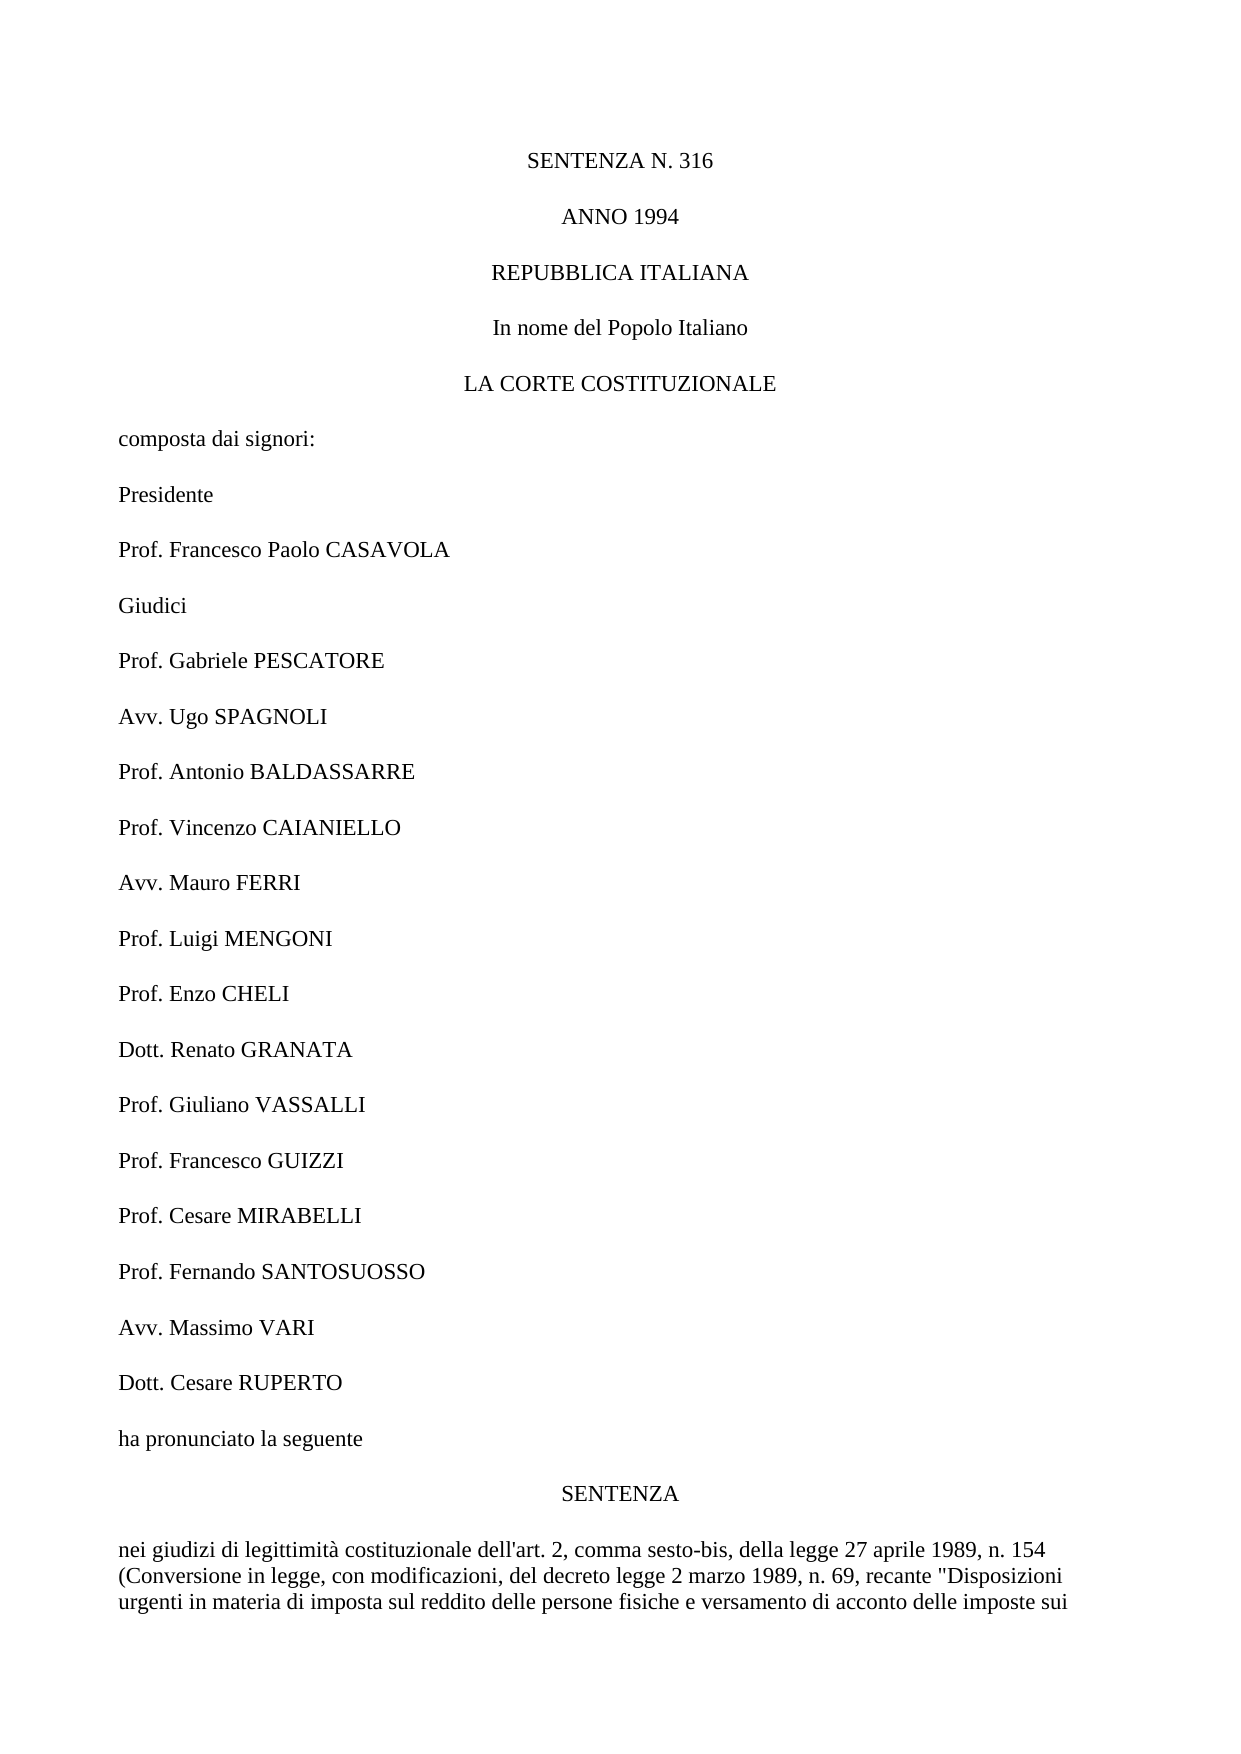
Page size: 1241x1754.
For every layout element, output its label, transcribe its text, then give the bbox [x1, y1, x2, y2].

text ha pronunciato la seguente [118, 1424, 1122, 1451]
text Prof. Gabriele PESCATORE [118, 647, 1122, 674]
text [118, 1536, 1122, 1615]
text Prof. Giuliano VASSALLI [118, 1091, 1122, 1118]
text Prof. Enzo CHELI [118, 980, 1122, 1007]
text ANNO 1994 [118, 203, 1122, 229]
text SENTENZA N. 316 [118, 148, 1122, 174]
text Avv. Ugo SPAGNOLI [118, 703, 1122, 729]
text In nome del Popolo Italiano [118, 314, 1122, 341]
text Prof. Luigi MENGONI [118, 925, 1122, 951]
text SENTENZA [118, 1480, 1122, 1506]
text REPUBBLICA ITALIANA [118, 259, 1122, 285]
text Dott. Renato GRANATA [118, 1036, 1122, 1062]
text composta dai signori: [118, 425, 1122, 452]
text Giudici [118, 592, 1122, 618]
text Presidente [118, 481, 1122, 507]
text Prof. Francesco Paolo CASAVOLA [118, 536, 1122, 563]
text LA CORTE COSTITUZIONALE [118, 370, 1122, 396]
text Avv. Massimo VARI [118, 1313, 1122, 1340]
text Prof. Antonio BALDASSARRE [118, 758, 1122, 785]
text Avv. Mauro FERRI [118, 869, 1122, 896]
text Prof. Vincenzo CAIANIELLO [118, 814, 1122, 840]
text Prof. Cesare MIRABELLI [118, 1202, 1122, 1229]
text Prof. Fernando SANTOSUOSSO [118, 1258, 1122, 1284]
text Dott. Cesare RUPERTO [118, 1369, 1122, 1395]
text Prof. Francesco GUIZZI [118, 1147, 1122, 1173]
